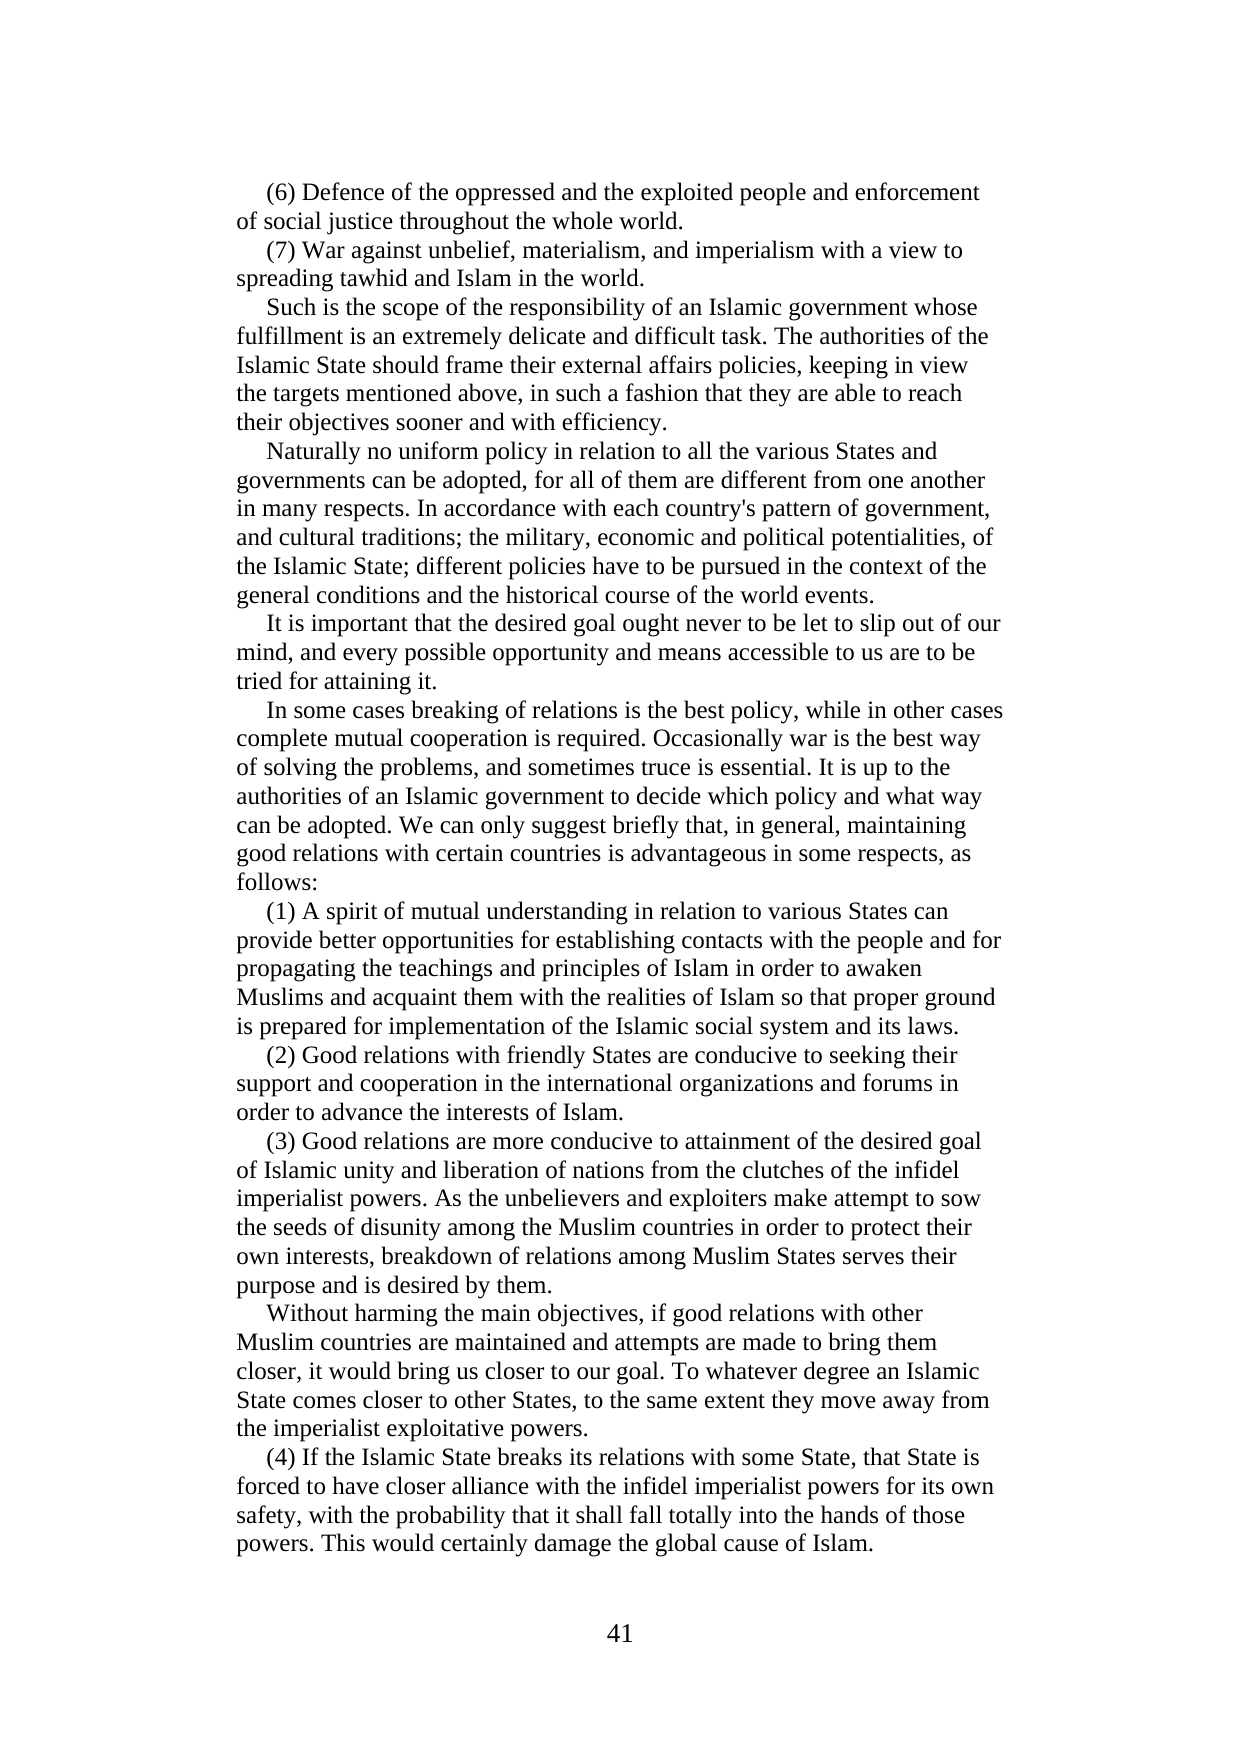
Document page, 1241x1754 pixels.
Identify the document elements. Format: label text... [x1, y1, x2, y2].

text Such is the scope of the responsibility of an Islamic government whose fulfillment is an extremely delicate and difficult task. The authorities of the Islamic State should frame their external affairs policies, keeping in view the targets mentioned above, in such a fashion that they are able to reach their objectives sooner and with efficiency. [236, 292, 1004, 436]
text In some cases breaking of relations is the best policy, while in other cases complete mutual cooperation is required. Occasionally war is the best way of solving the problems, and sometimes truce is essential. It is up to the authorities of an Islamic government to decide which policy and what way can be adopted. We can only suggest briefly that, in general, maintaining good relations with certain countries is advantageous in some respects, as follows: [236, 695, 1004, 896]
text (4) If the Islamic State breaks its relations with some State, that State is forced to have closer alliance with the infidel imperialist powers for its own safety, with the probability that it shall fall totally into the hands of those powers. This would certainly damage the global cause of Islam. [236, 1442, 1004, 1557]
text (2) Good relations with friendly States are conducive to seeking their support and cooperation in the international organizations and forums in order to advance the interests of Islam. [236, 1040, 1004, 1126]
text Naturally no uniform policy in relation to all the various States and governments can be adopted, for all of them are different from one another in many respects. In accordance with each country's pattern of government, and cultural traditions; the military, economic and political potentialities, of the Islamic State; different policies have to be pursued in the context of the general conditions and the historical course of the world events. [236, 436, 1004, 608]
text Without harming the main objectives, if good relations with other Muslim countries are maintained and attempts are made to bring them closer, it would bring us closer to our goal. To whatever degree an Islamic State comes closer to other States, to the same extent they move away from the imperialist exploitative powers. [236, 1298, 1004, 1442]
text (3) Good relations are more conducive to attainment of the desired goal of Islamic unity and liberation of nations from the clutches of the infidel imperialist powers. As the unbelievers and exploiters make attempt to sow the seeds of disunity among the Muslim countries in order to protect their own interests, breakdown of relations among Muslim States serves their purpose and is desired by them. [236, 1126, 1004, 1298]
text (7) War against unbelief, materialism, and imperialism with a view to spreading tawhid and Islam in the world. [236, 235, 1004, 292]
text It is important that the desired goal ought never to be let to slip out of our mind, and every possible opportunity and means accessible to us are to be tried for attaining it. [236, 608, 1004, 695]
text (1) A spirit of mutual understanding in relation to various States can provide better opportunities for establishing contacts with the people and for propagating the teachings and principles of Islam in order to awaken Muslims and acquaint them with the realities of Islam so that proper ground is prepared for implementation of the Islamic social system and its laws. [236, 896, 1004, 1040]
text (6) Defence of the oppressed and the exploited people and enforcement of social justice throughout the whole world. [236, 177, 1004, 235]
